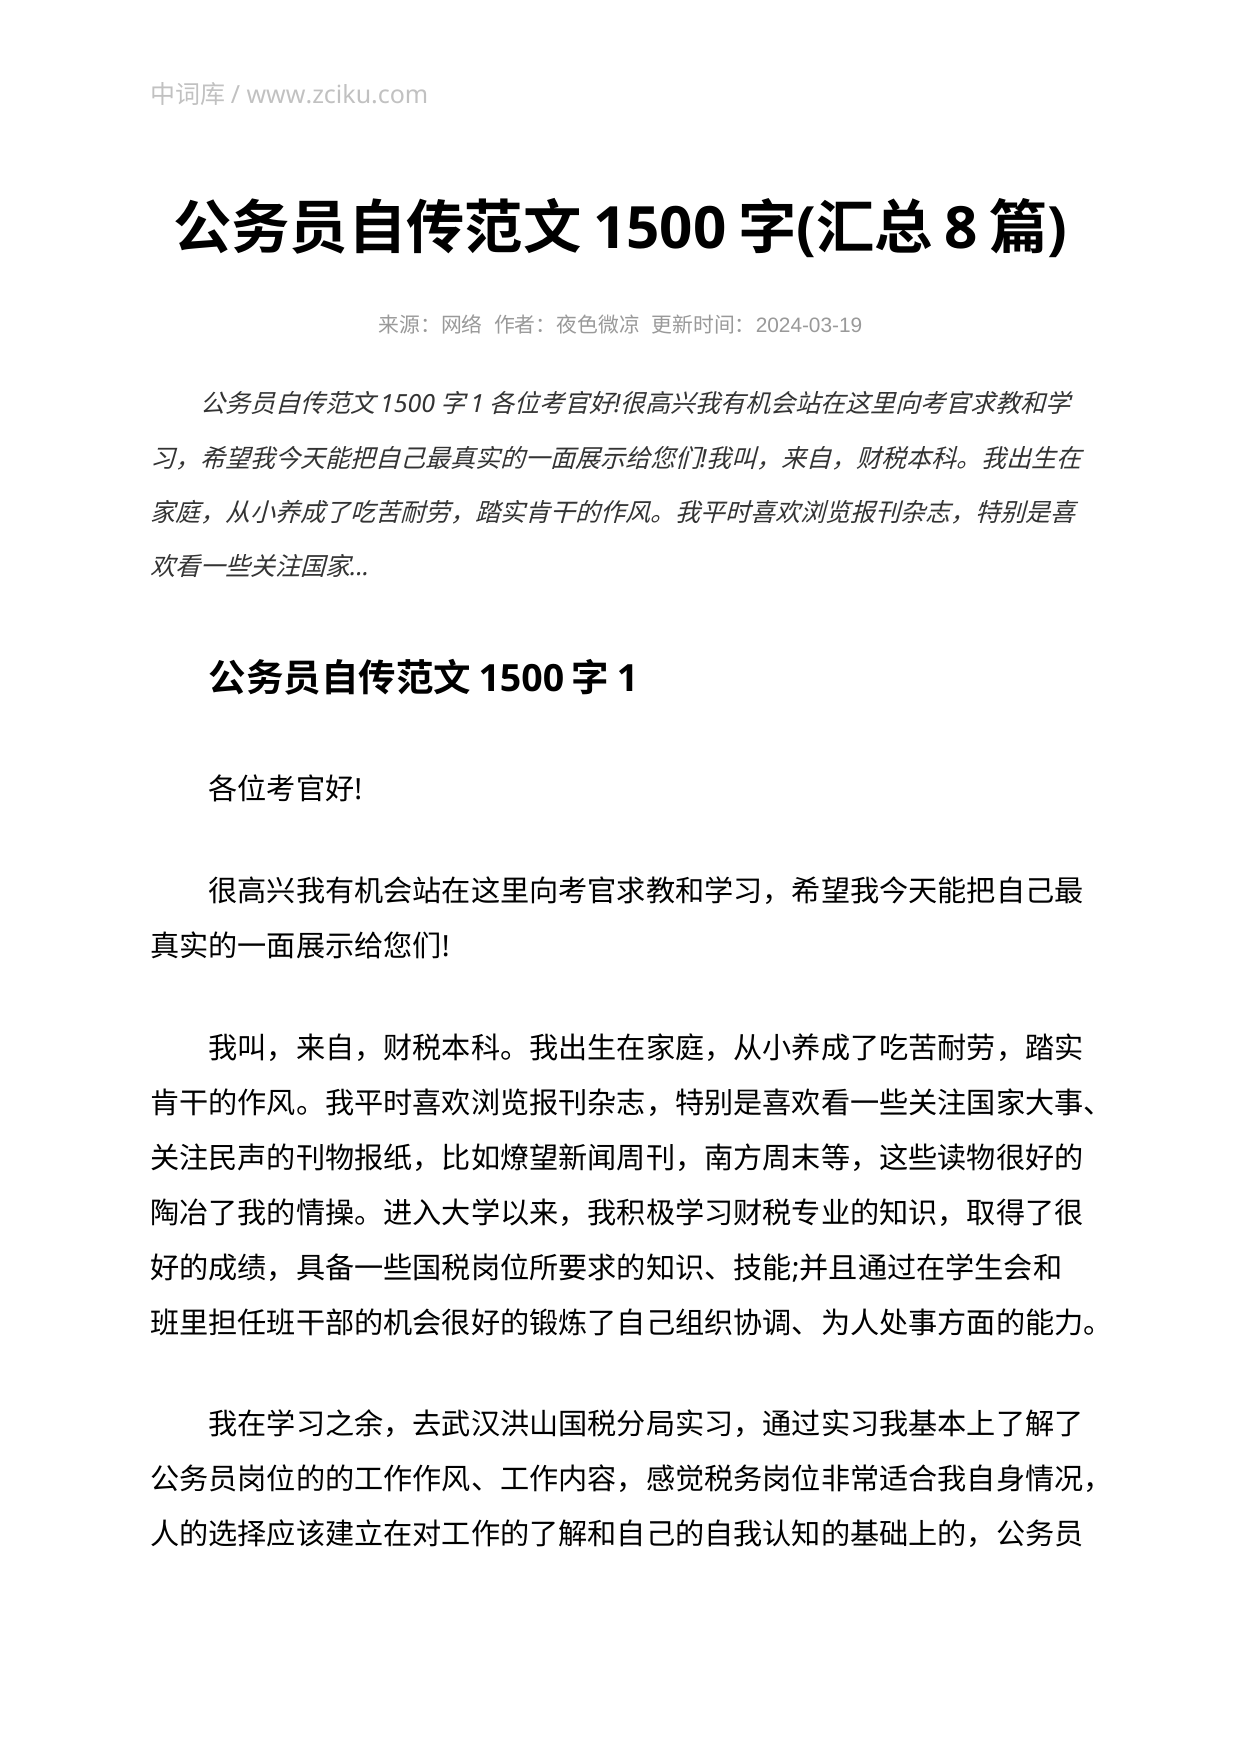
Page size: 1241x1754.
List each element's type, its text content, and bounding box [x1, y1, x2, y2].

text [150, 1401, 1090, 1553]
text 我叫，来自，财税本科。我出生在家庭，从小养成了吃苦耐劳，踏实肯干的作风。我平时喜欢浏览报刊杂志，特别是喜欢看一些关注国家大事、关注民声的刊物报纸，比如燎望新闻周刊，南方周末等，这些读物很好的陶冶了我的情操。进入大学以来，我积极学习财税专业的知识，取得了很好的成绩，具备一些国税岗位所要求的知识、技能;并且通过在学生会和班里担任班干部的机会很好的锻炼了自己组织协调、为人处事方面的能力。 [150, 1024, 1090, 1341]
text 各位考官好! [150, 766, 1090, 808]
text 公务员自传范文1500字1 [150, 648, 1090, 703]
text 很高兴我有机会站在这里向考官求教和学习，希望我今天能把自己最真实的一面展示给您们! [150, 868, 1090, 965]
subtitle 公务员自传范文1500字(汇总8篇) [150, 181, 1090, 266]
text 公务员自传范文1500字1各位考官好!很高兴我有机会站在这里向考官求教和学习，希望我今天能把自己最真实的一面展示给您们!我叫，来自，财税本科。我出生在家庭，从小养成了吃苦耐劳，踏实肯干的作风。我平时喜欢浏览报刊杂志，特别是喜欢看一些关注国家... [150, 384, 1090, 583]
text 来源：网络 作者：夜色微凉 更新时间：2024-03-19 [150, 313, 1090, 337]
